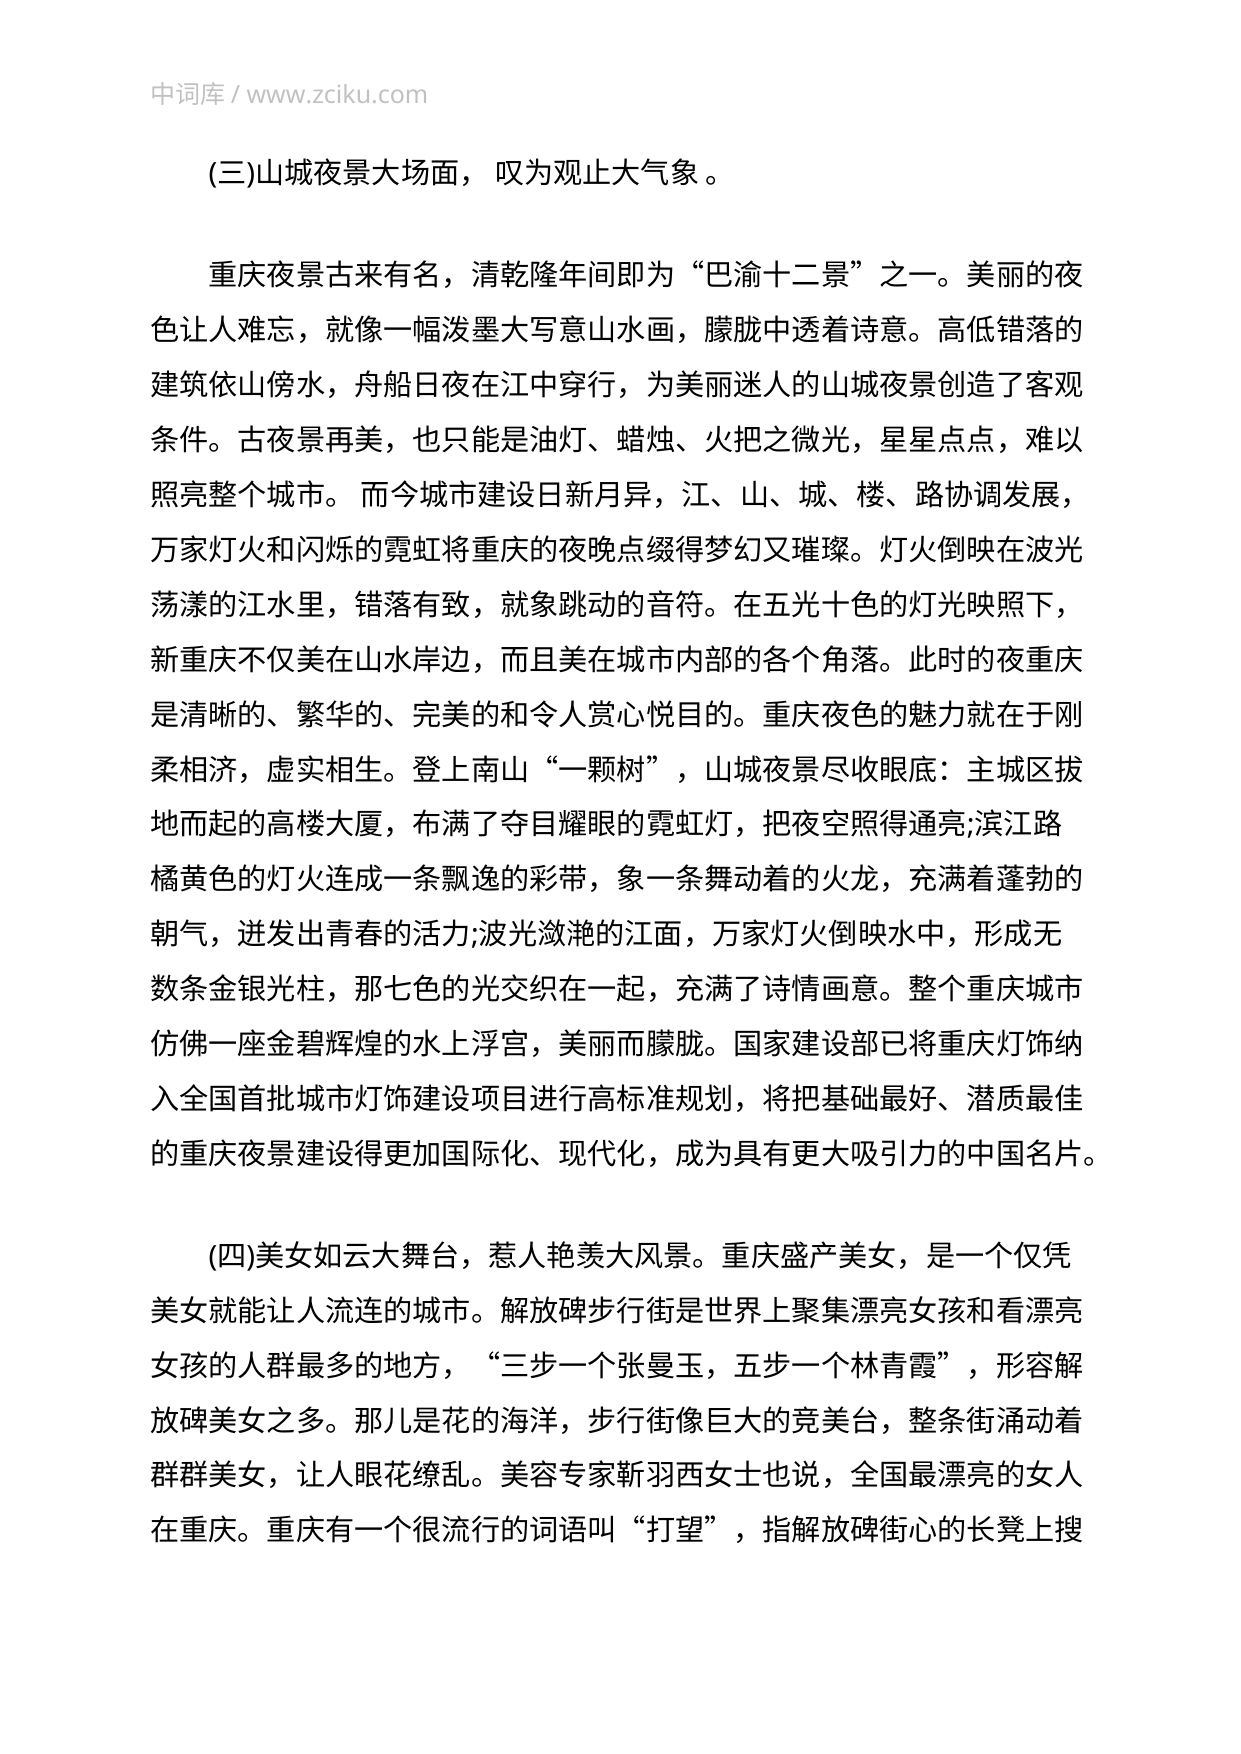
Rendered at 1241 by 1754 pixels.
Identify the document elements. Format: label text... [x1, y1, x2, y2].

text (三)山城夜景大场面， 叹为观止大气象 。 [150, 150, 1090, 192]
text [150, 1232, 1090, 1549]
text 重庆夜景古来有名，清乾隆年间即为“巴渝十二景”之一。美丽的夜色让人难忘，就像一幅泼墨大写意山水画，朦胧中透着诗意。高低错落的建筑依山傍水，舟船日夜在江中穿行，为美丽迷人的山城夜景创造了客观条件。古夜景再美，也只能是油灯、蜡烛、火把之微光，星星点点，难以照亮整个城市。 而今城市建设日新月异，江、山、城、楼、路协调发展，万家灯火和闪烁的霓虹将重庆的夜晚点缀得梦幻又璀璨。灯火倒映在波光荡漾的江水里，错落有致，就象跳动的音符。在五光十色的灯光映照下，新重庆不仅美在山水岸边，而且美在城市内部的各个角落。此时的夜重庆是清晰的、繁华的、完美的和令人赏心悦目的。重庆夜色的魅力就在于刚柔相济，虚实相生。登上南山“一颗树”，山城夜景尽收眼底：主城区拔地而起的高楼大厦，布满了夺目耀眼的霓虹灯，把夜空照得通亮;滨江路橘黄色的灯火连成一条飘逸的彩带，象一条舞动着的火龙，充满着蓬勃的朝气，迸发出青春的活力;波光潋滟的江面，万家灯火倒映水中，形成无数条金银光柱，那七色的光交织在一起，充满了诗情画意。整个重庆城市仿佛一座金碧辉煌的水上浮宫，美丽而朦胧。国家建设部已将重庆灯饰纳入全国首批城市灯饰建设项目进行高标准规划，将把基础最好、潜质最佳的重庆夜景建设得更加国际化、现代化，成为具有更大吸引力的中国名片。 [150, 252, 1090, 1173]
